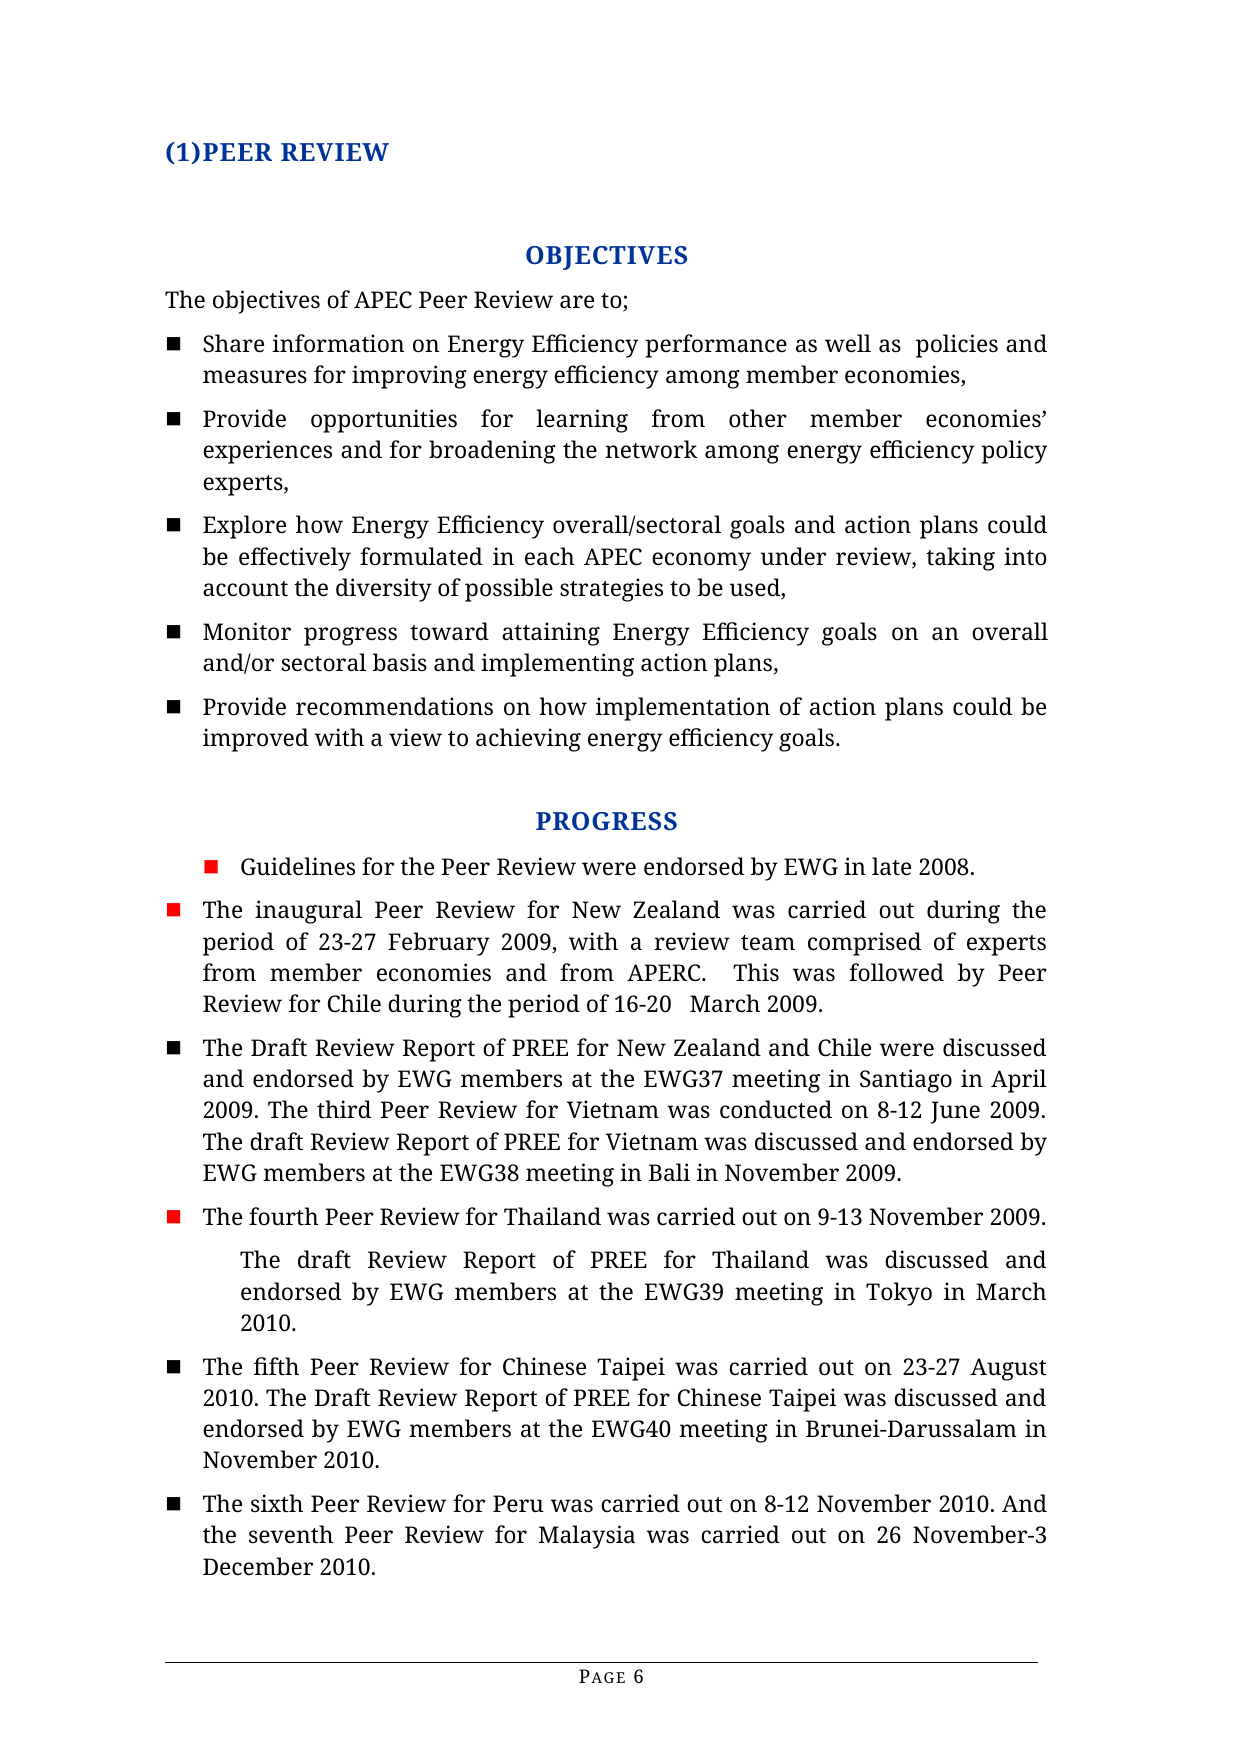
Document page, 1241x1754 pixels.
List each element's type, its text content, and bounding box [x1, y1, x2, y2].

list The sixth Peer Review for Peru was carried out on 8-12 November 2010. And the seventh Peer Review for Malaysia was carried out on 26 November-3 December 2010. [165, 1488, 1048, 1582]
list Explore how Energy Efficiency overall/sectoral goals and action plans could be effectively formulated in each APEC economy under review, taking into account the diversity of possible strategies to be used, [165, 509, 1048, 603]
list Monitor progress toward attaining Energy Efficiency goals on an overall and/or sectoral basis and implementing action plans, [165, 616, 1048, 678]
list Guidelines for the Peer Review were endorsed by EWG in late 2008. [202, 850, 1048, 882]
subtitle objectives [165, 238, 1048, 272]
subtitle Progress [165, 804, 1048, 838]
list Provide opportunities for learning from other member economies’ experiences and for broadening the network among energy efficiency policy experts, [165, 403, 1048, 497]
list Provide recommendations on how implementation of action plans could be improved with a view to achieving energy efficiency goals. [165, 691, 1048, 753]
list The Draft Review Report of PREE for New Zealand and Chile were discussed and endorsed by EWG members at the EWG37 meeting in Santiago in April 2009. The third Peer Review for Vietnam was conducted on 8-12 June 2009. The draft Review Report of PREE for Vietnam was discussed and endorsed by EWG members at the EWG38 meeting in Bali in November 2009. [165, 1032, 1048, 1188]
list The inaugural Peer Review for New Zealand was carried out during the period of 23-27 February 2009, with a review team comprised of experts from member economies and from APERC. This was followed by Peer Review for Chile during the period of 16-20 March 2009. [165, 894, 1048, 1019]
list Share information on Energy Efficiency performance as well as policies and measures for improving energy efficiency among member economies, [165, 328, 1048, 391]
list The fourth Peer Review for Thailand was carried out on 9-13 November 2009. [165, 1200, 1048, 1232]
text The objectives of APEC Peer Review are to; [165, 284, 1048, 316]
subtitle Peer Review [165, 135, 1048, 169]
list The fifth Peer Review for Chinese Taipei was carried out on 23-27 August 2010. The Draft Review Report of PREE for Chinese Taipei was discussed and endorsed by EWG members at the EWG40 meeting in Brunei-Darussalam in November 2010. [165, 1350, 1048, 1475]
list The draft Review Report of PREE for Thailand was discussed and endorsed by EWG members at the EWG39 meeting in Tokyo in March 2010. [240, 1244, 1048, 1338]
